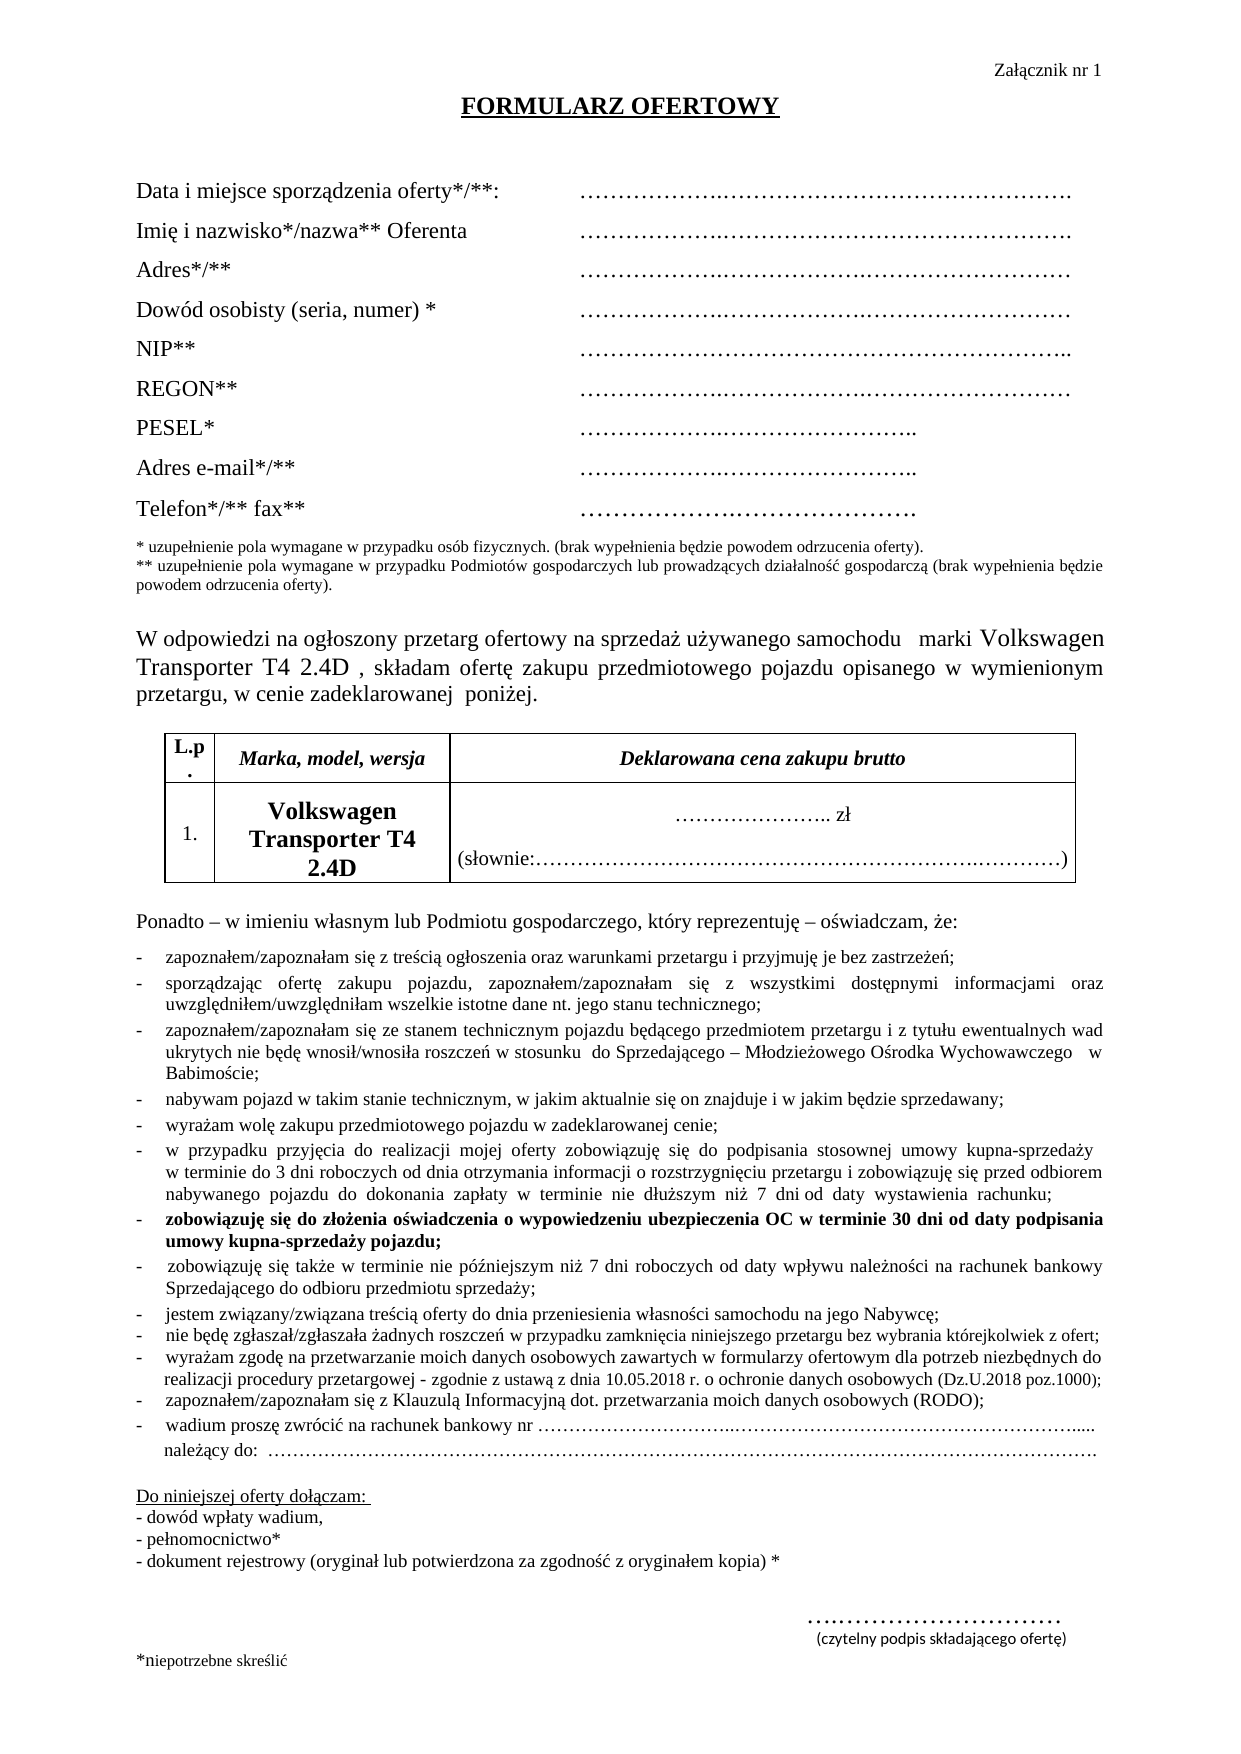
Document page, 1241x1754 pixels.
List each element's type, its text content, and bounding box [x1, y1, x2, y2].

table_cell Volkswagen Transporter T4 2.4D [215, 783, 449, 882]
text ** uzupełnienie pola wymagane w przypadku Podmiotów gospodarczych lub prowadzących działalność gospodarczą (brak wypełnienia będzie powodem odrzucenia oferty). [136, 556, 1104, 594]
text - sporządzając ofertę zakupu pojazdu, zapoznałem/zapoznałam się z wszystkimi dostępnymi informacjami oraz uwzględniłem/uwzględniłam wszelkie istotne dane nt. jego stanu technicznego; [136, 972, 1104, 1015]
text należący do: ……………………………………………………………………………………………………………………. [136, 1438, 1104, 1460]
text - zapoznałem/zapoznałam się z Klauzulą Informacyjną dot. przetwarzania moich danych osobowych (RODO); [136, 1389, 1104, 1411]
text - wadium proszę zwrócić na rachunek bankowy nr …………………………..………………………………………………..... [136, 1414, 1104, 1435]
text - zapoznałem/zapoznałam się ze stanem technicznym pojazdu będącego przedmiotem przetargu i z tytułu ewentualnych wad ukrytych nie będę wnosił/wnosiła roszczeń w stosunku do Sprzedającego – Młodzieżowego Ośrodka Wychowawczego w Babimoście; [136, 1019, 1104, 1084]
text NIP** ……………………………………………………….. [136, 336, 1104, 362]
text - wyrażam wolę zakupu przedmiotowego pojazdu w zadeklarowanej cenie; [136, 1113, 1104, 1135]
text * uzupełnienie pola wymagane w przypadku osób fizycznych. (brak wypełnienia będzie powodem odrzucenia oferty). [136, 537, 1104, 556]
text - nie będę zgłaszał/zgłaszała żadnych roszczeń w przypadku zamknięcia niniejszego przetargu bez wybrania którejkolwiek z ofert; [136, 1324, 1104, 1346]
text Ponadto – w imieniu własnym lub Podmiotu gospodarczego, który reprezentuję – oświadczam, że: [136, 909, 1104, 933]
text - dokument rejestrowy (oryginał lub potwierdzona za zgodność z oryginałem kopia) * [136, 1549, 1104, 1571]
text realizacji procedury przetargowej - zgodnie z ustawą z dnia 10.05.2018 r. o ochronie danych osobowych (Dz.U.2018 poz.1000); [136, 1367, 1104, 1389]
text FORMULARZ OFERTOWY [136, 91, 1104, 163]
table_header Deklarowana cena zakupu brutto [451, 734, 1075, 782]
text Imię i nazwisko*/nazwa** Oferenta ……………….………………………………………. [136, 217, 1104, 243]
text - wyrażam zgodę na przetwarzanie moich danych osobowych zawartych w formularzy ofertowym dla potrzeb niezbędnych do [136, 1346, 1104, 1367]
text - nabywam pojazd w takim stanie technicznym, w jakim aktualnie się on znajduje i w jakim będzie sprzedawany; [136, 1088, 1104, 1109]
text W odpowiedzi na ogłoszony przetarg ofertowy na sprzedaż używanego samochodu marki Volkswagen Transporter T4 2.4D , składam ofertę zakupu przedmiotowego pojazdu opisanego w wymienionym przetargu, w cenie zadeklarowanej poniżej. [136, 623, 1104, 707]
text - zobowiązuję się także w terminie nie późniejszym niż 7 dni roboczych od daty wpływu należności na rachunek bankowy Sprzedającego do odbioru przedmiotu sprzedaży; [136, 1255, 1104, 1298]
text REGON** ……………….……………….……………………… [136, 375, 1104, 401]
text Adres e-mail*/** ……………….…………………….. [136, 454, 1104, 480]
text - zobowiązuję się do złożenia oświadczenia o wypowiedzeniu ubezpieczenia OC w terminie 30 dni od daty podpisania umowy kupna-sprzedaży pojazdu; [136, 1208, 1104, 1251]
text - pełnomocnictwo* [136, 1528, 1104, 1549]
text Data i miejsce sporządzenia oferty*/**: ……………….………………………………………. [136, 178, 1104, 204]
text ….……………………… [799, 1600, 1104, 1629]
text PESEL* ……………….…………………….. [136, 414, 1104, 441]
text - jestem związany/związana treścią oferty do dnia przeniesienia własności samochodu na jego Nabywcę; [136, 1303, 1104, 1324]
text Do niniejszej oferty dołączam: [136, 1485, 1104, 1506]
text - w przypadku przyjęcia do realizacji mojej oferty zobowiązuję się do podpisania stosownej umowy kupna-sprzedaży w terminie do 3 dni roboczych od dnia otrzymania informacji o rozstrzygnięciu przetargu i zobowiązuję się przed odbiorem nabywanego pojazdu do dokonania zapłaty w terminie nie dłuższym niż 7 dni od daty wystawienia rachunku; [136, 1139, 1104, 1204]
text Telefon*/** fax** ……………….…………………. [136, 493, 1104, 522]
text - dowód wpłaty wadium, [136, 1506, 1104, 1528]
table_header L.p. [166, 734, 214, 782]
text (czytelny podpis składającego ofertę) [799, 1629, 1104, 1649]
text Załącznik nr 1 [947, 59, 1104, 81]
table_cell ………………….. zł (słownie:……………………………………………………….…………) [451, 783, 1075, 882]
text - zapoznałem/zapoznałam się z treścią ogłoszenia oraz warunkami przetargu i przyjmuję je bez zastrzeżeń; [136, 946, 1104, 967]
text Adres*/** ……………….……………….……………………… [136, 257, 1104, 283]
text *niepotrzebne skreślić [136, 1649, 1104, 1671]
table_header Marka, model, wersja [215, 734, 449, 782]
table_cell 1. [166, 783, 214, 882]
text Dowód osobisty (seria, numer) * ……………….……………….……………………… [136, 296, 1104, 322]
